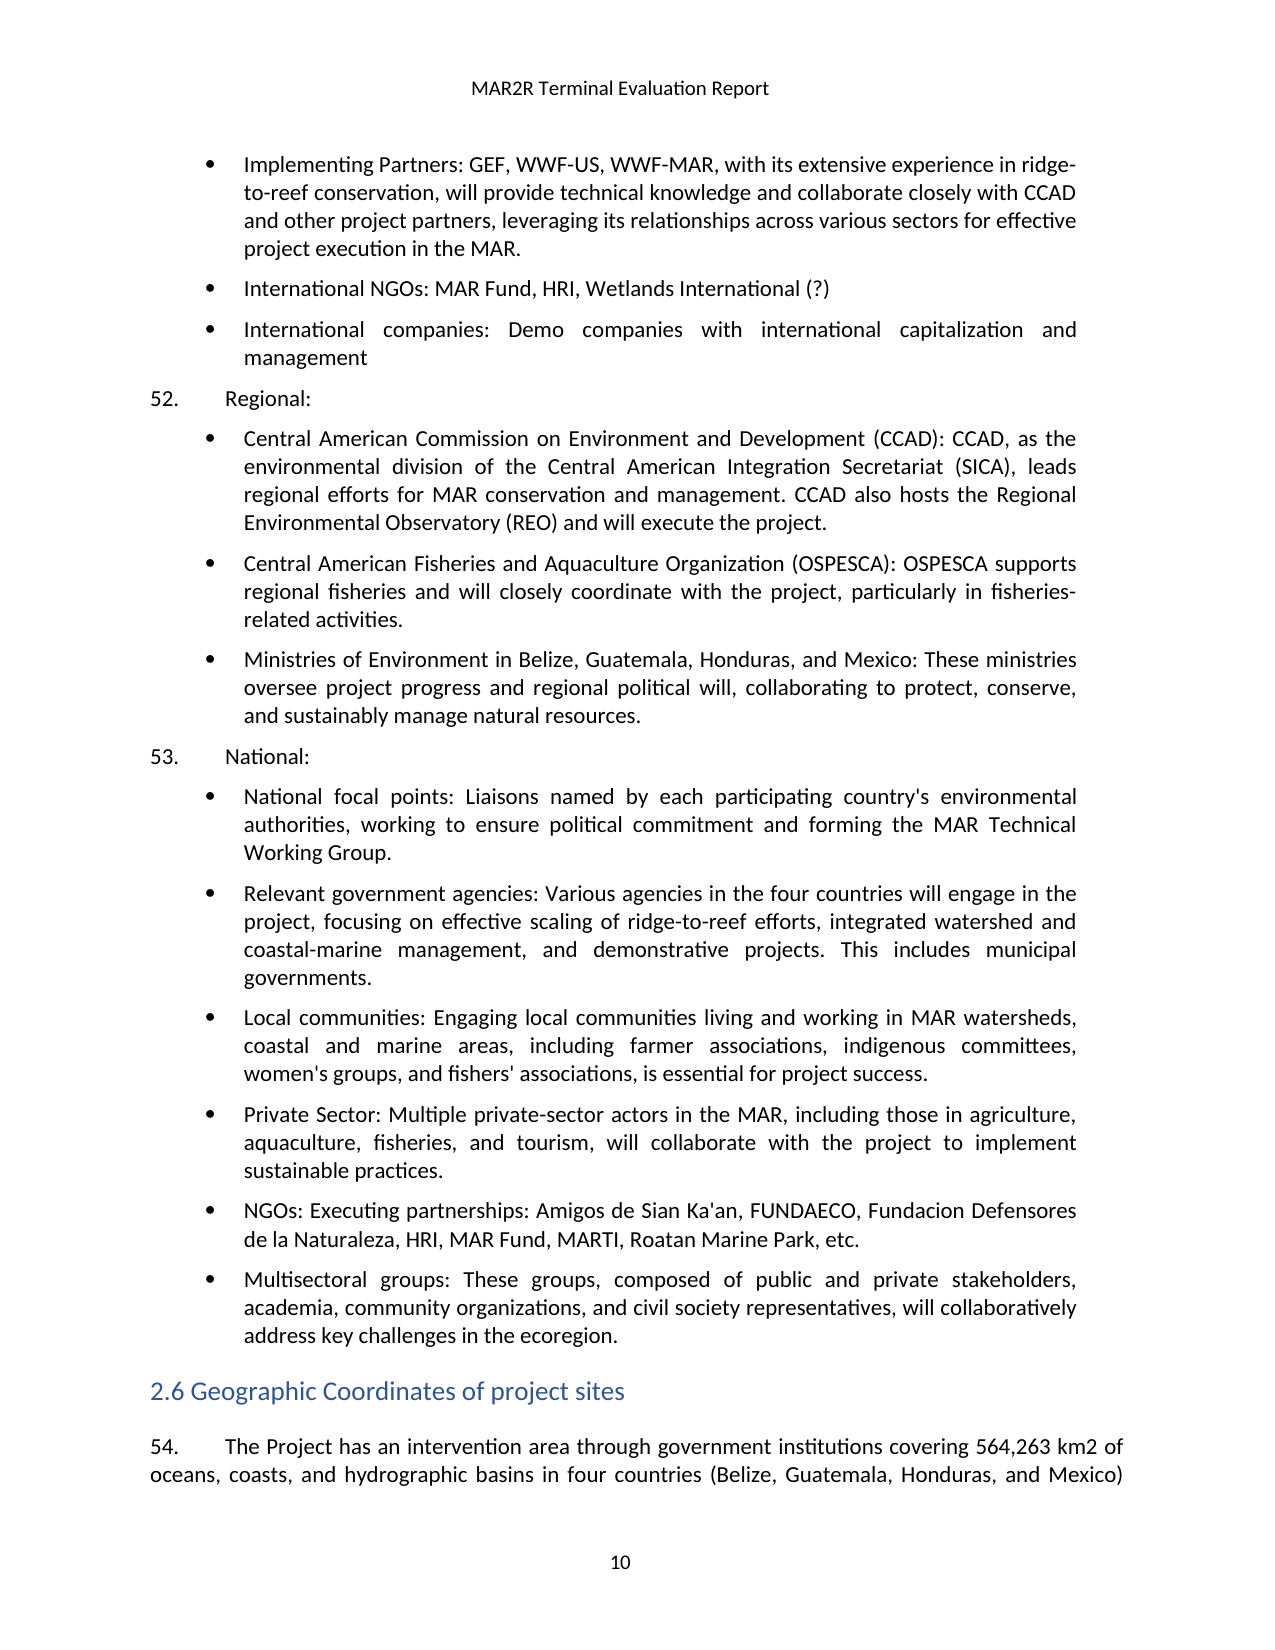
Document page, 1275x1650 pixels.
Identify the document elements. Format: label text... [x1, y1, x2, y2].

list Central American Fisheries and Aquaculture Organization (OSPESCA): OSPESCA supports regional fisheries and will closely coordinate with the project, particularly in fisheries-related activities. [206, 549, 1078, 633]
list International companies: Demo companies with international capitalization and management [206, 315, 1078, 371]
list Ministries of Environment in Belize, Guatemala, Honduras, and Mexico: These ministries oversee project progress and regional political will, collaborating to protect, conserve, and sustainably manage natural resources. [206, 645, 1078, 729]
list Local communities: Engaging local communities living and working in MAR watersheds, coastal and marine areas, including farmer associations, indigenous committees, women's groups, and fishers' associations, is essential for project success. [206, 1003, 1078, 1088]
list NGOs: Executing partnerships: Amigos de Sian Ka'an, FUNDAECO, Fundacion Defensores de la Naturaleza, HRI, MAR Fund, MARTI, Roatan Marine Park, etc. [206, 1197, 1078, 1253]
text National: [150, 742, 1125, 770]
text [150, 1432, 1125, 1488]
list Relevant government agencies: Various agencies in the four countries will engage in the project, focusing on effective scaling of ridge-to-reef efforts, integrated watershed and coastal-marine management, and demonstrative projects. This includes municipal governments. [206, 879, 1078, 991]
list National focal points: Liaisons named by each participating country's environmental authorities, working to ensure political commitment and forming the MAR Technical Working Group. [206, 782, 1078, 866]
list Central American Commission on Environment and Development (CCAD): CCAD, as the environmental division of the Central American Integration Secretariat (SICA), leads regional efforts for MAR conservation and management. CCAD also hosts the Regional Environmental Observatory (REO) and will execute the project. [206, 424, 1078, 536]
text Regional: [150, 384, 1125, 412]
subtitle 2.6 Geographic Coordinates of project sites [150, 1374, 1125, 1407]
list International NGOs: MAR Fund, HRI, Wetlands International (?) [206, 274, 1078, 303]
list Private Sector: Multiple private-sector actors in the MAR, including those in agriculture, aquaculture, fisheries, and tourism, will collaborate with the project to implement sustainable practices. [206, 1100, 1078, 1184]
list Multisectoral groups: These groups, composed of public and private stakeholders, academia, community organizations, and civil society representatives, will collaboratively address key challenges in the ecoregion. [206, 1265, 1078, 1349]
list Implementing Partners: GEF, WWF-US, WWF-MAR, with its extensive experience in ridge-to-reef conservation, will provide technical knowledge and collaborate closely with CCAD and other project partners, leveraging its relationships across various sectors for effective project execution in the MAR. [206, 150, 1078, 262]
